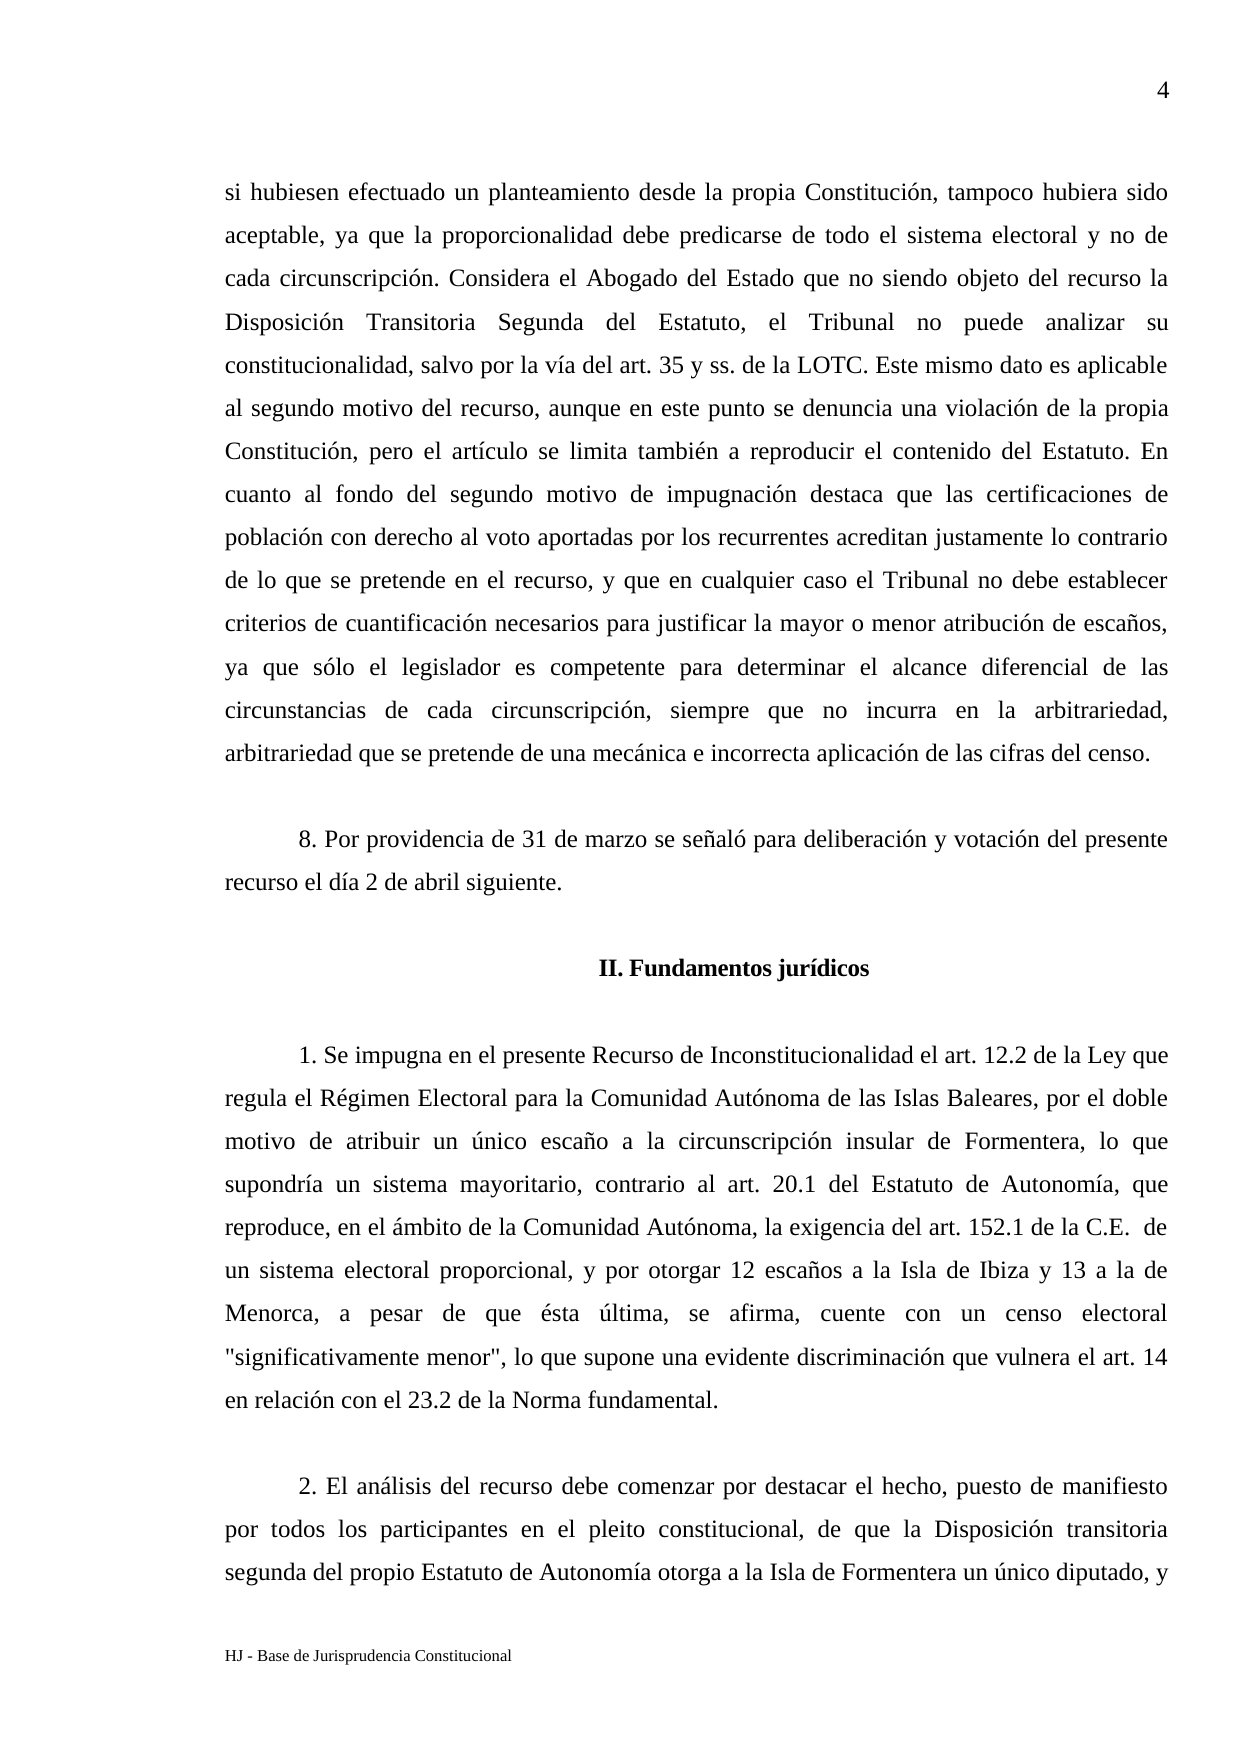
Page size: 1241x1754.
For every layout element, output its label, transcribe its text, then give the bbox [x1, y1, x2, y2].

subtitle II. Fundamentos jurídicos [224, 953, 1169, 982]
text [224, 1471, 1169, 1586]
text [224, 177, 1169, 767]
text 1. Se impugna en el presente Recurso de Inconstitucionalidad el art. 12.2 de la Ley que regula el Régimen Electoral para la Comunidad Autónoma de las Islas Baleares, por el doble motivo de atribuir un único escaño a la circunscripción insular de Formentera, lo que supondría un sistema mayoritario, contrario al art. 20.1 del Estatuto de Autonomía, que reproduce, en el ámbito de la Comunidad Autónoma, la exigencia del art. 152.1 de la C.E. de un sistema electoral proporcional, y por otorgar 12 escaños a la Isla de Ibiza y 13 a la de Menorca, a pesar de que ésta última, se afirma, cuente con un censo electoral "significativamente menor", lo que supone una evidente discriminación que vulnera el art. 14 en relación con el 23.2 de la Norma fundamental. [224, 1040, 1169, 1413]
text 8. Por providencia de 31 de marzo se señaló para deliberación y votación del presente recurso el día 2 de abril siguiente. [224, 824, 1169, 896]
